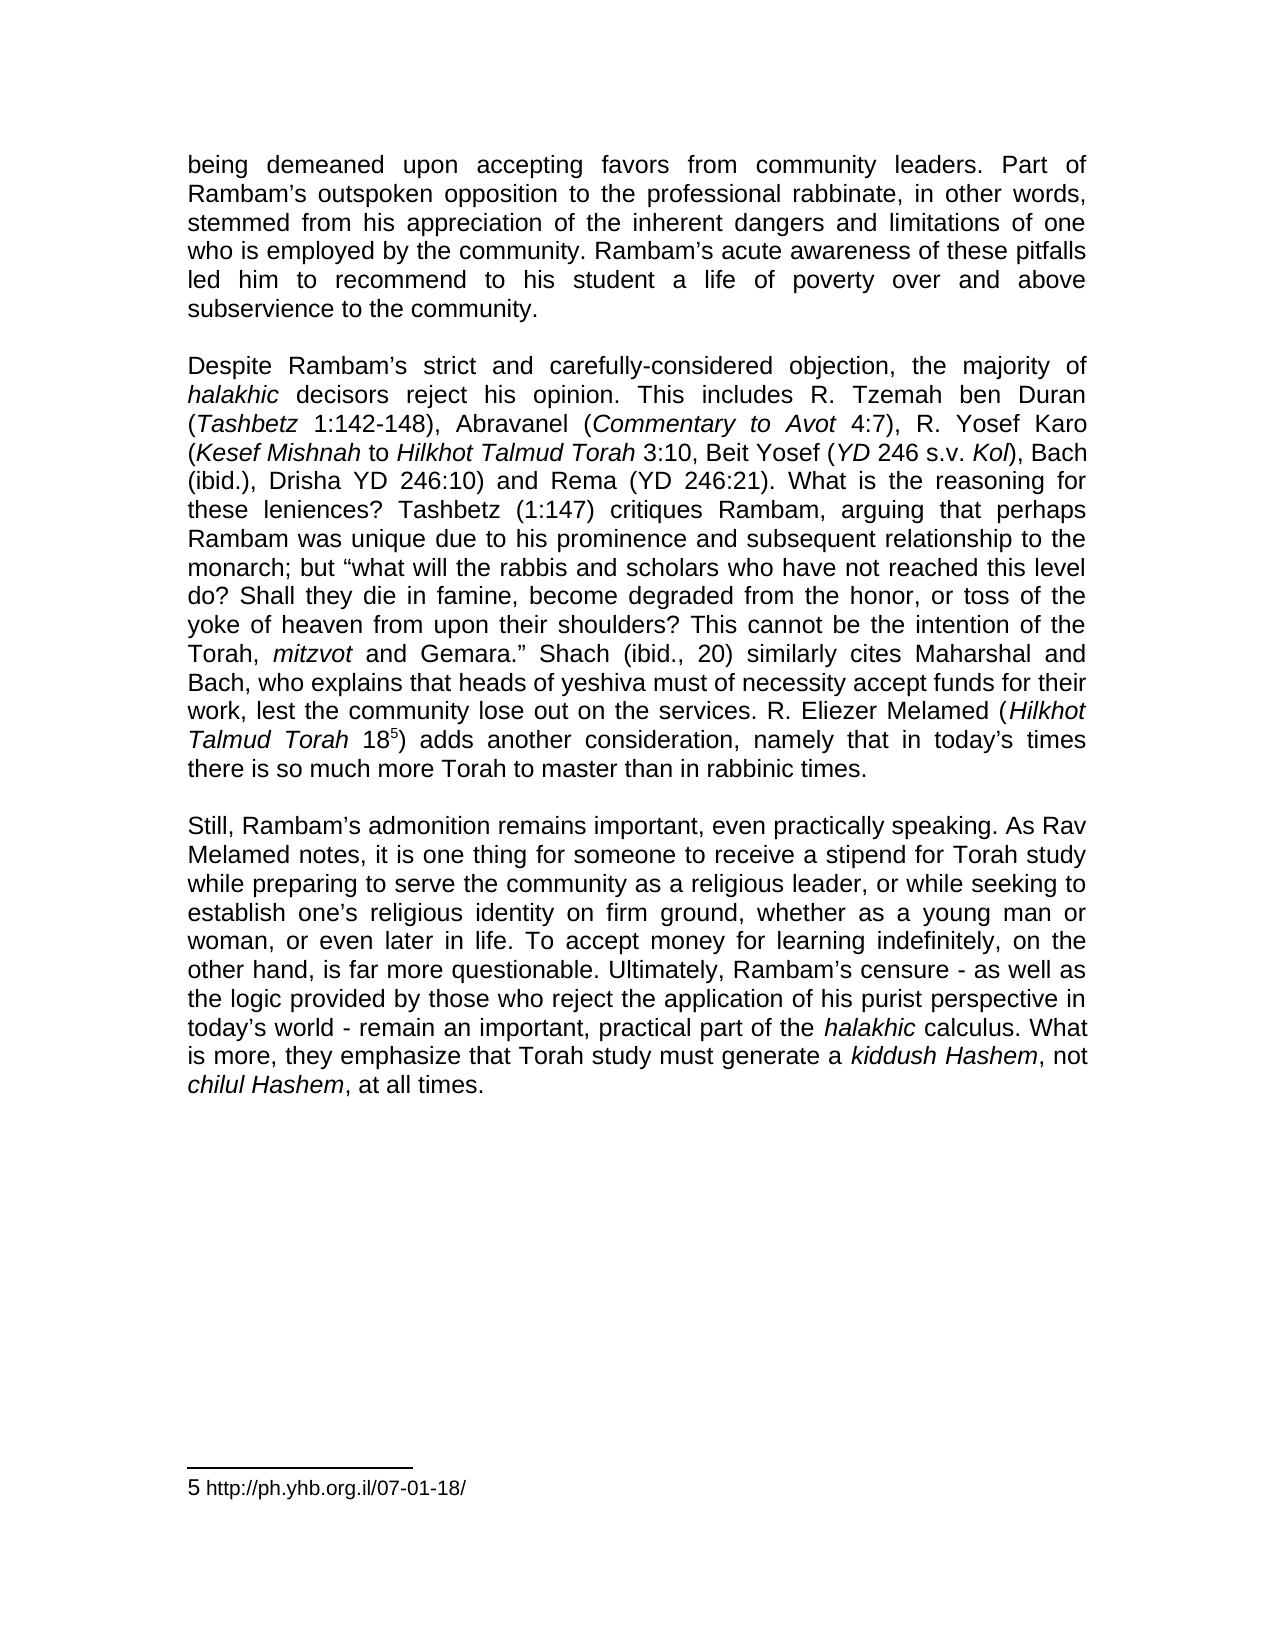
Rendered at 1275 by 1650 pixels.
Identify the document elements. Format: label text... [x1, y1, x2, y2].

text Still, Rambam’s admonition remains important, even practically speaking. As Rav Melamed notes, it is one thing for someone to receive a stipend for Torah study while preparing to serve the community as a religious leader, or while seeking to establish one’s religious identity on firm ground, whether as a young man or woman, or even later in life. To accept money for learning indefinitely, on the other hand, is far more questionable. Ultimately, Rambam’s censure - as well as the logic provided by those who reject the application of his purist perspective in today’s world - remain an important, practical part of the halakhic calculus. What is more, they emphasize that Torah study must generate a kiddush Hashem, not chilul Hashem, at all times. [187, 811, 1088, 1099]
text Despite Rambam’s strict and carefully-considered objection, the majority of halakhic decisors reject his opinion. This includes R. Tzemah ben Duran (Tashbetz 1:142-148), Abravanel (Commentary to Avot 4:7), R. Yosef Karo (Kesef Mishnah to Hilkhot Talmud Torah 3:10, Beit Yosef (YD 246 s.v. Kol), Bach (ibid.), Drisha YD 246:10) and Rema (YD 246:21). What is the reasoning for these leniences? Tashbetz (1:147) critiques Rambam, arguing that perhaps Rambam was unique due to his prominence and subsequent relationship to the monarch; but “what will the rabbis and scholars who have not reached this level do? Shall they die in famine, become degraded from the honor, or toss of the yoke of heaven from upon their shoulders? This cannot be the intention of the Torah, mitzvot and Gemara.” Shach (ibid., 20) similarly cites Maharshal and Bach, who explains that heads of yeshiva must of necessity accept funds for their work, lest the community lose out on the services. R. Eliezer Melamed (Hilkhot Talmud Torah 18) adds another consideration, namely that in today’s times there is so much more Torah to master than in rabbinic times. [187, 351, 1088, 782]
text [187, 150, 1088, 322]
